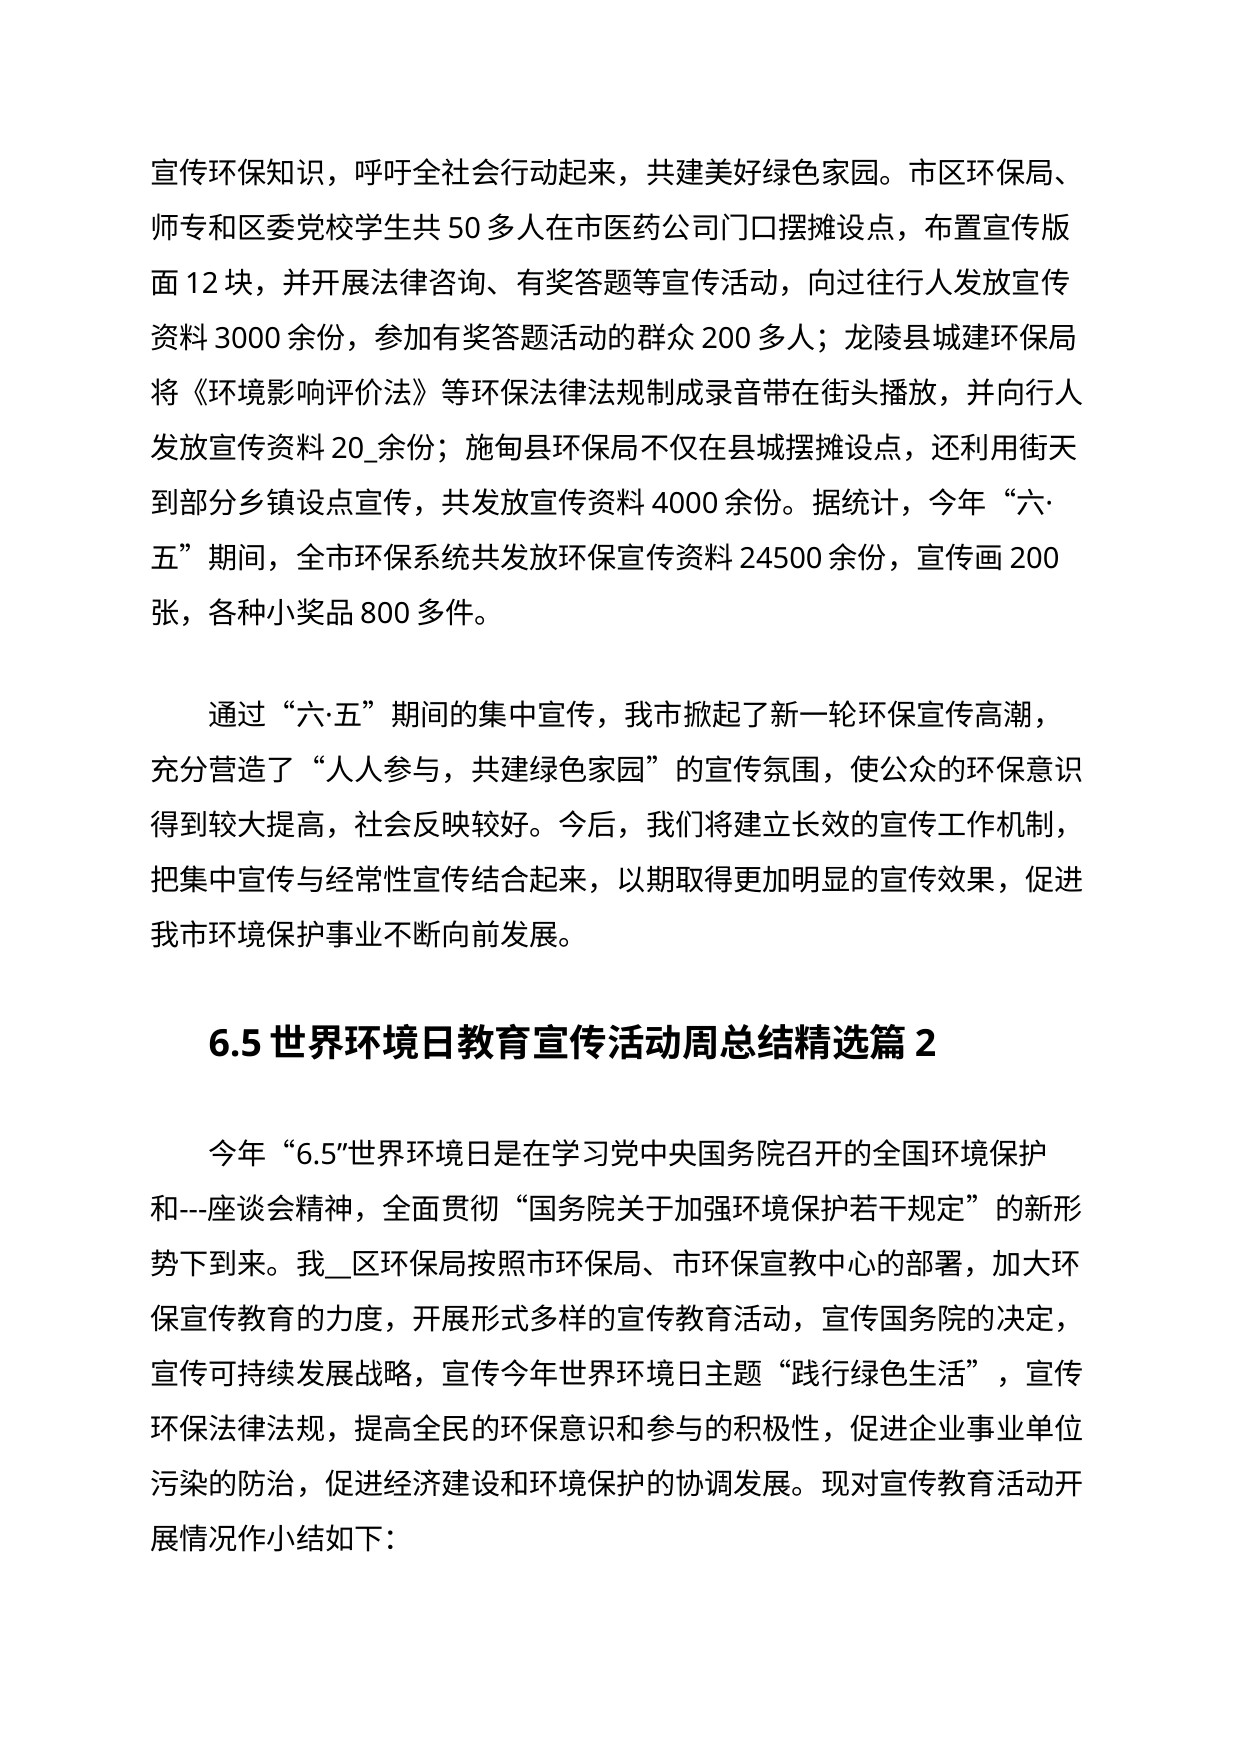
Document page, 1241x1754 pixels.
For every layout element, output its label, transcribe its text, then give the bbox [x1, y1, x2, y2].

text 通过“六·五”期间的集中宣传，我市掀起了新一轮环保宣传高潮，充分营造了“人人参与，共建绿色家园”的宣传氛围，使公众的环保意识得到较大提高，社会反映较好。今后，我们将建立长效的宣传工作机制，把集中宣传与经常性宣传结合起来，以期取得更加明显的宣传效果，促进我市环境保护事业不断向前发展。 [150, 692, 1090, 954]
text 今年“6.5”世界环境日是在学习党中央国务院召开的全国环境保护和---座谈会精神，全面贯彻“国务院关于加强环境保护若干规定”的新形势下到来。我__区环保局按照市环保局、市环保宣教中心的部署，加大环保宣传教育的力度，开展形式多样的宣传教育活动，宣传国务院的决定，宣传可持续发展战略，宣传今年世界环境日主题“践行绿色生活”，宣传环保法律法规，提高全民的环保意识和参与的积极性，促进企业事业单位污染的防治，促进经济建设和环境保护的协调发展。现对宣传教育活动开展情况作小结如下： [150, 1131, 1090, 1558]
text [150, 150, 1090, 632]
text 6.5世界环境日教育宣传活动周总结精选篇2 [150, 1013, 1090, 1068]
